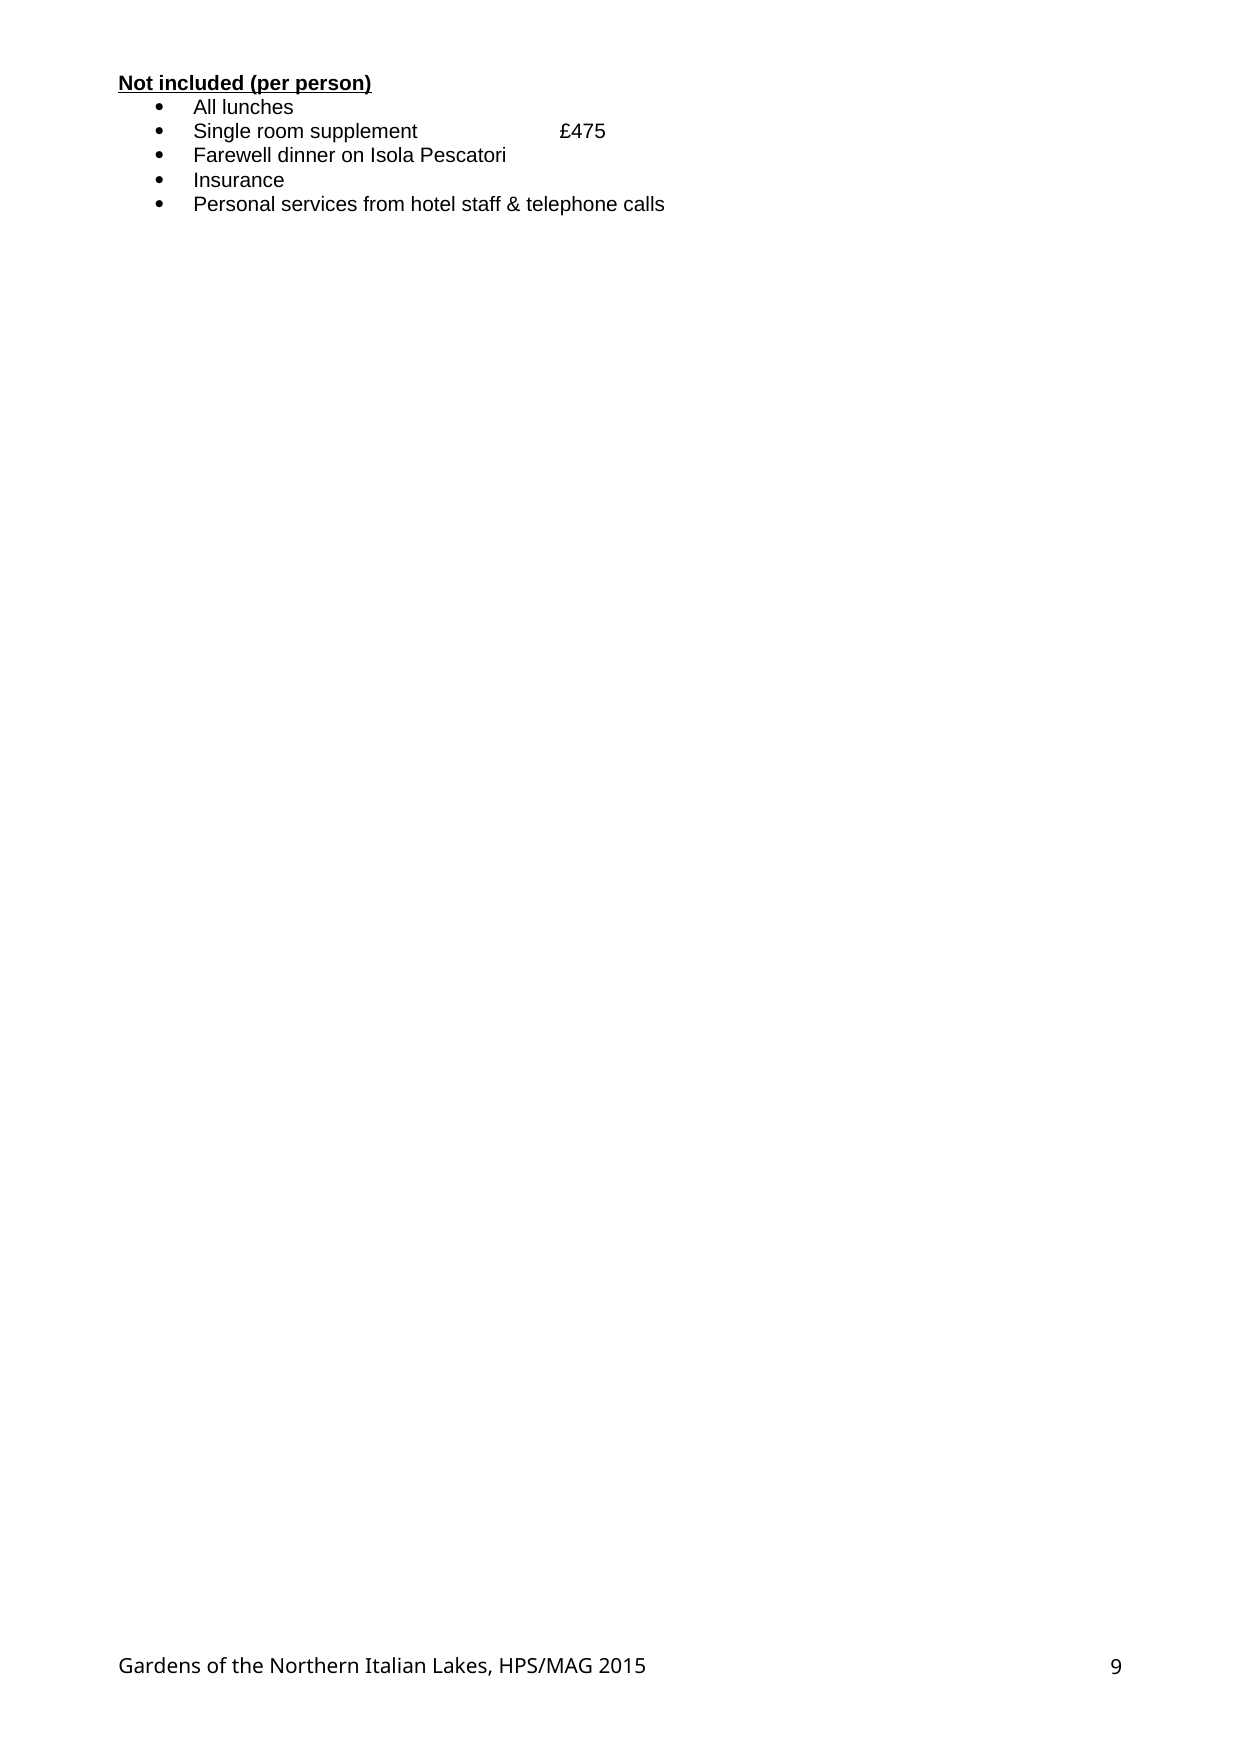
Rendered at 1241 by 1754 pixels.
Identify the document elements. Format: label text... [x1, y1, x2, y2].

list Single room supplement £475 [156, 119, 1122, 143]
list Insurance [156, 167, 1122, 191]
text Not included (per person) [118, 71, 1122, 95]
list Personal services from hotel staff & telephone calls [156, 191, 1122, 216]
list Farewell dinner on Isola Pescatori [156, 143, 1122, 167]
list All lunches [156, 95, 1122, 119]
